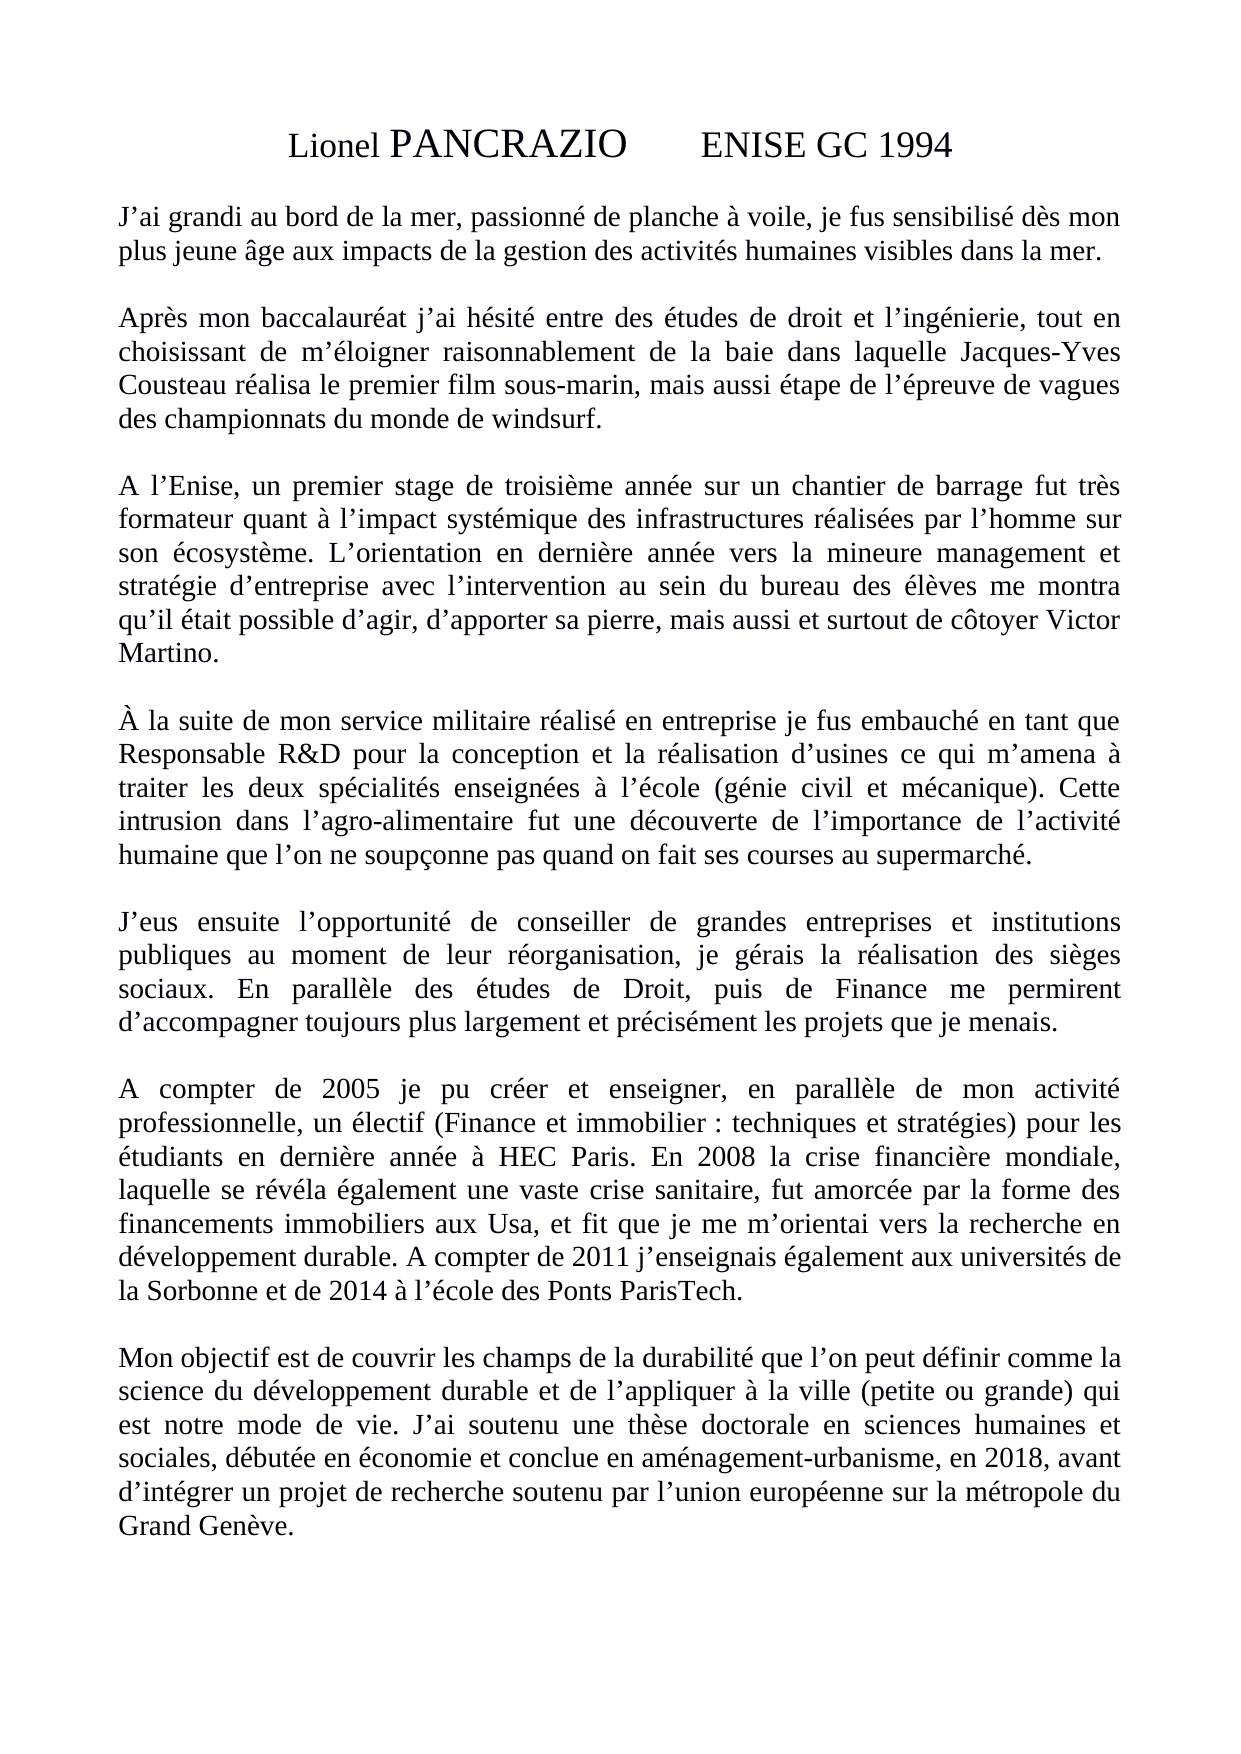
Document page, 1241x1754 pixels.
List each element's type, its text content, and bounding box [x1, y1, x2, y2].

text J’eus ensuite l’opportunité de conseiller de grandes entreprises et institutions publiques au moment de leur réorganisation, je gérais la réalisation des sièges sociaux. En parallèle des études de Droit, puis de Finance me permirent d’accompagner toujours plus largement et précisément les projets que je menais. [118, 904, 1122, 1038]
text Après mon baccalauréat j’ai hésité entre des études de droit et l’ingénierie, tout en choisissant de m’éloigner raisonnablement de la baie dans laquelle Jacques-Yves Cousteau réalisa le premier film sous-marin, mais aussi étape de l’épreuve de vagues des championnats du monde de windsurf. [118, 300, 1122, 434]
text Mon objectif est de couvrir les champs de la durabilité que l’on peut définir comme la science du développement durable et de l’appliquer à la ville (petite ou grande) qui est notre mode de vie. J’ai soutenu une thèse doctorale en sciences humaines et sociales, débutée en économie et conclue en aménagement-urbanisme, en 2018, avant d’intégrer un projet de recherche soutenu par l’union européenne sur la métropole du Grand Genève. [118, 1340, 1122, 1541]
text A l’Enise, un premier stage de troisième année sur un chantier de barrage fut très formateur quant à l’impact systémique des infrastructures réalisées par l’homme sur son écosystème. L’orientation en dernière année vers la mineure management et stratégie d’entreprise avec l’intervention au sein du bureau des élèves me montra qu’il était possible d’agir, d’apporter sa pierre, mais aussi et surtout de côtoyer Victor Martino. [118, 468, 1122, 669]
text À la suite de mon service militaire réalisé en entreprise je fus embauché en tant que Responsable R&D pour la conception et la réalisation d’usines ce qui m’amena à traiter les deux spécialités enseignées à l’école (génie civil et mécanique). Cette intrusion dans l’agro-alimentaire fut une découverte de l’importance de l’activité humaine que l’on ne soupçonne pas quand on fait ses courses au supermarché. [118, 703, 1122, 870]
text Lionel PANCRAZIO ENISE GC 1994 [118, 118, 1122, 166]
text J’ai grandi au bord de la mer, passionné de planche à voile, je fus sensibilisé dès mon plus jeune âge aux impacts de la gestion des activités humaines visibles dans la mer. [118, 199, 1122, 267]
text A compter de 2005 je pu créer et enseigner, en parallèle de mon activité professionnelle, un électif (Finance et immobilier : techniques et stratégies) pour les étudiants en dernière année à HEC Paris. En 2008 la crise financière mondiale, laquelle se révéla également une vaste crise sanitaire, fut amorcée par la forme des financements immobiliers aux Usa, et fit que je me m’orientai vers la recherche en développement durable. A compter de 2011 j’enseignais également aux universités de la Sorbonne et de 2014 à l’école des Ponts ParisTech. [118, 1072, 1122, 1306]
